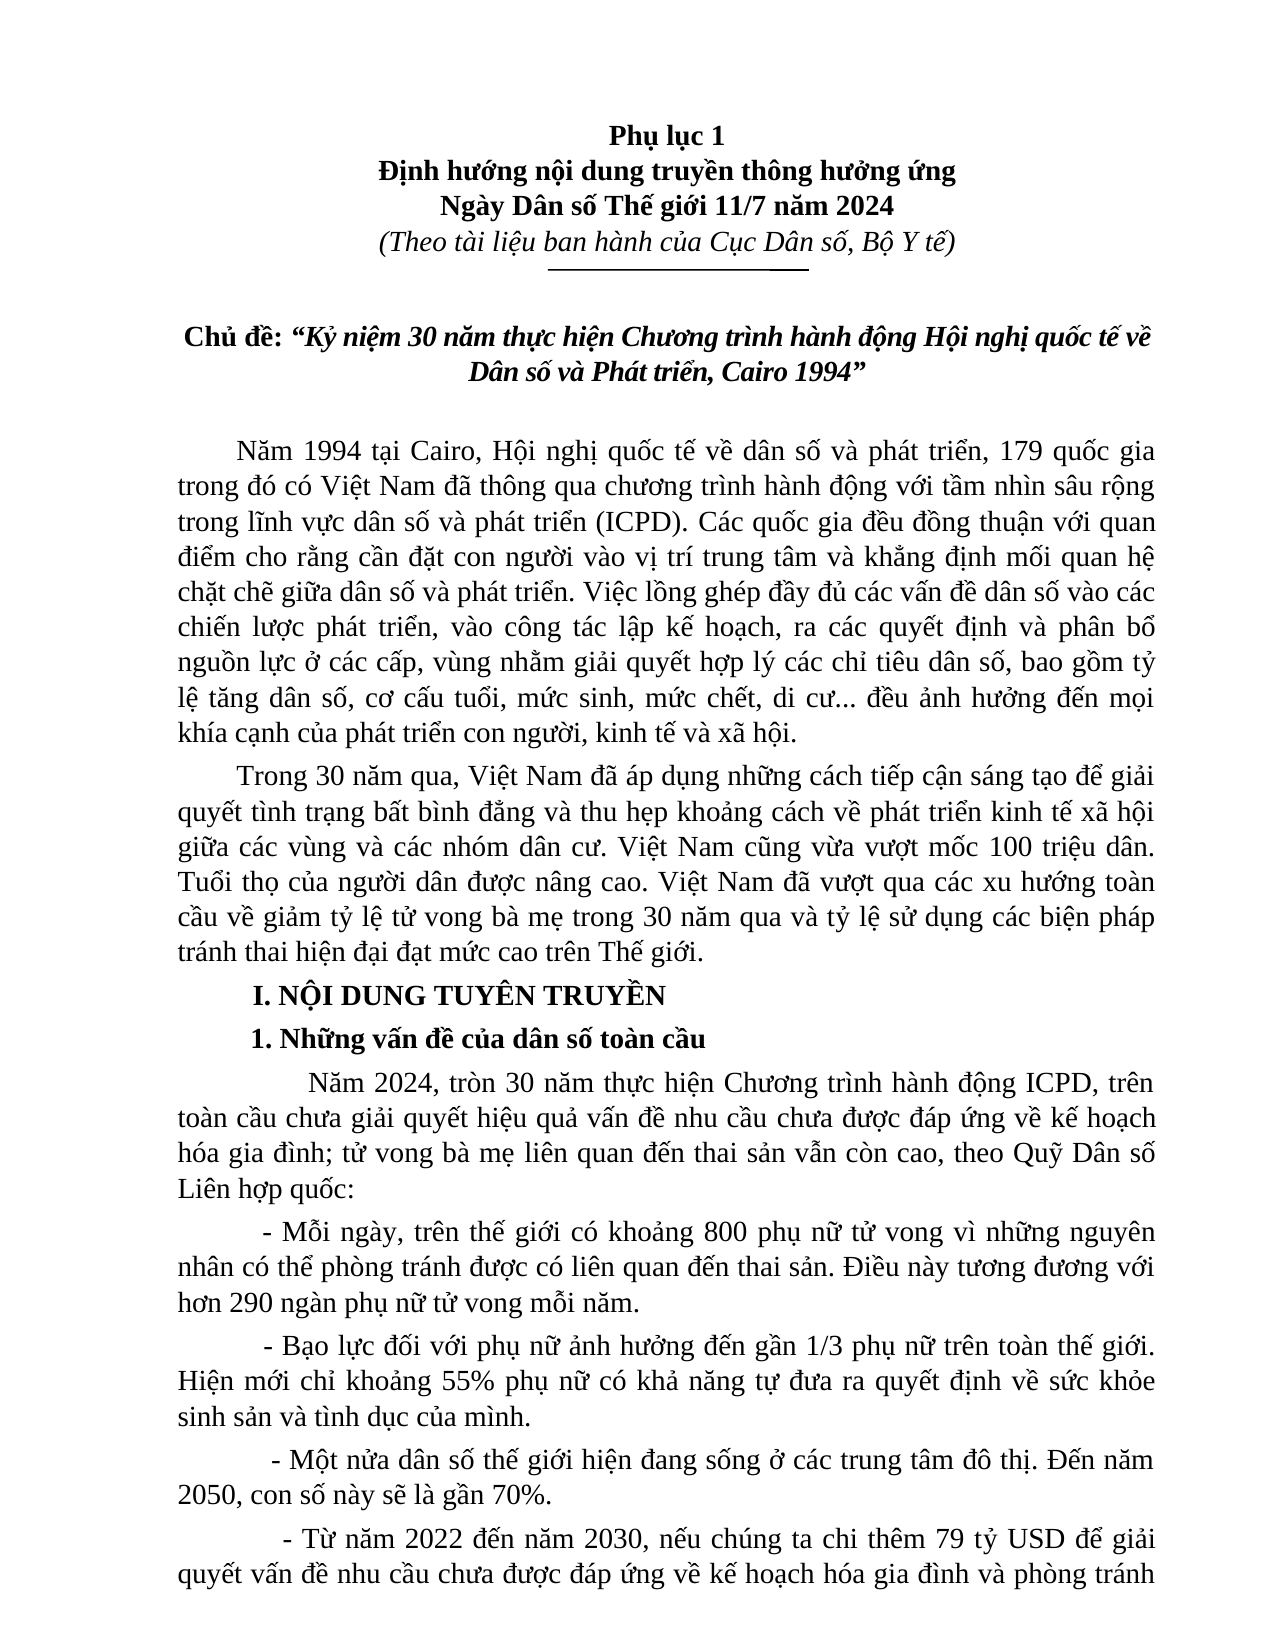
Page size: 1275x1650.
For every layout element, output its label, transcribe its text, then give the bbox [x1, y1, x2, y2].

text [177, 1521, 1157, 1590]
text Ngày Dân số Thế giới 11/7 năm 2024 [177, 188, 1157, 222]
text 1. Những vấn đề của dân số toàn cầu [177, 1022, 1157, 1055]
text Phụ lục 1 [177, 118, 1157, 152]
text - Một nửa dân số thế giới hiện đang sống ở các trung tâm đô thị. Đến năm 2050, con số này sẽ là gần 70%. [177, 1442, 1157, 1511]
text - Mỗi ngày, trên thế giới có khoảng 800 phụ nữ tử vong vì những nguyên nhân có thể phòng tránh được có liên quan đến thai sản. Điều này tương đương với hơn 290 ngàn phụ nữ tử vong mỗi năm. [177, 1214, 1157, 1318]
text Định hướng nội dung truyền thông hưởng ứng [177, 153, 1157, 187]
text Năm 1994 tại Cairo, Hội nghị quốc tế về dân số và phát triển, 179 quốc gia trong đó có Việt Nam đã thông qua chương trình hành động với tầm nhìn sâu rộng trong lĩnh vực dân số và phát triển (ICPD). Các quốc gia đều đồng thuận với quan điểm cho rằng cần đặt con người vào vị trí trung tâm và khẳng định mối quan hệ chặt chẽ giữa dân số và phát triển. Việc lồng ghép đầy đủ các vấn đề dân số vào các chiến lược phát triển, vào công tác lập kế hoạch, ra các quyết định và phân bổ nguồn lực ở các cấp, vùng nhằm giải quyết hợp lý các chỉ tiêu dân số, bao gồm tỷ lệ tăng dân số, cơ cấu tuổi, mức sinh, mức chết, di cư... đều ảnh hưởng đến mọi khía cạnh của phát triển con người, kinh tế và xã hội. [177, 433, 1157, 748]
text (Theo tài liệu ban hành của Cục Dân số, Bộ Y tế) [177, 224, 1157, 257]
text Trong 30 năm qua, Việt Nam đã áp dụng những cách tiếp cận sáng tạo để giải quyết tình trạng bất bình đẳng và thu hẹp khoảng cách về phát triển kinh tế xã hội giữa các vùng và các nhóm dân cư. Việt Nam cũng vừa vượt mốc 100 triệu dân. Tuổi thọ của người dân được nâng cao. Việt Nam đã vượt qua các xu hướng toàn cầu về giảm tỷ lệ tử vong bà mẹ trong 30 năm qua và tỷ lệ sử dụng các biện pháp tránh thai hiện đại đạt mức cao trên Thế giới. [177, 758, 1157, 968]
text Năm 2024, tròn 30 năm thực hiện Chương trình hành động ICPD, trên toàn cầu chưa giải quyết hiệu quả vấn đề nhu cầu chưa được đáp ứng về kế hoạch hóa gia đình; tử vong bà mẹ liên quan đến thai sản vẫn còn cao, theo Quỹ Dân số Liên hợp quốc: [177, 1065, 1157, 1204]
text I. NỘI DUNG TUYÊN TRUYỀN [177, 978, 1157, 1012]
text - Bạo lực đối với phụ nữ ảnh hưởng đến gần 1/3 phụ nữ trên toàn thế giới. Hiện mới chỉ khoảng 55% phụ nữ có khả năng tự đưa ra quyết định về sức khỏe sinh sản và tình dục của mình. [177, 1328, 1157, 1432]
text Chủ đề: “Kỷ niệm 30 năm thực hiện Chương trình hành động Hội nghị quốc tế về Dân số và Phát triển, Cairo 1994” [177, 319, 1157, 388]
